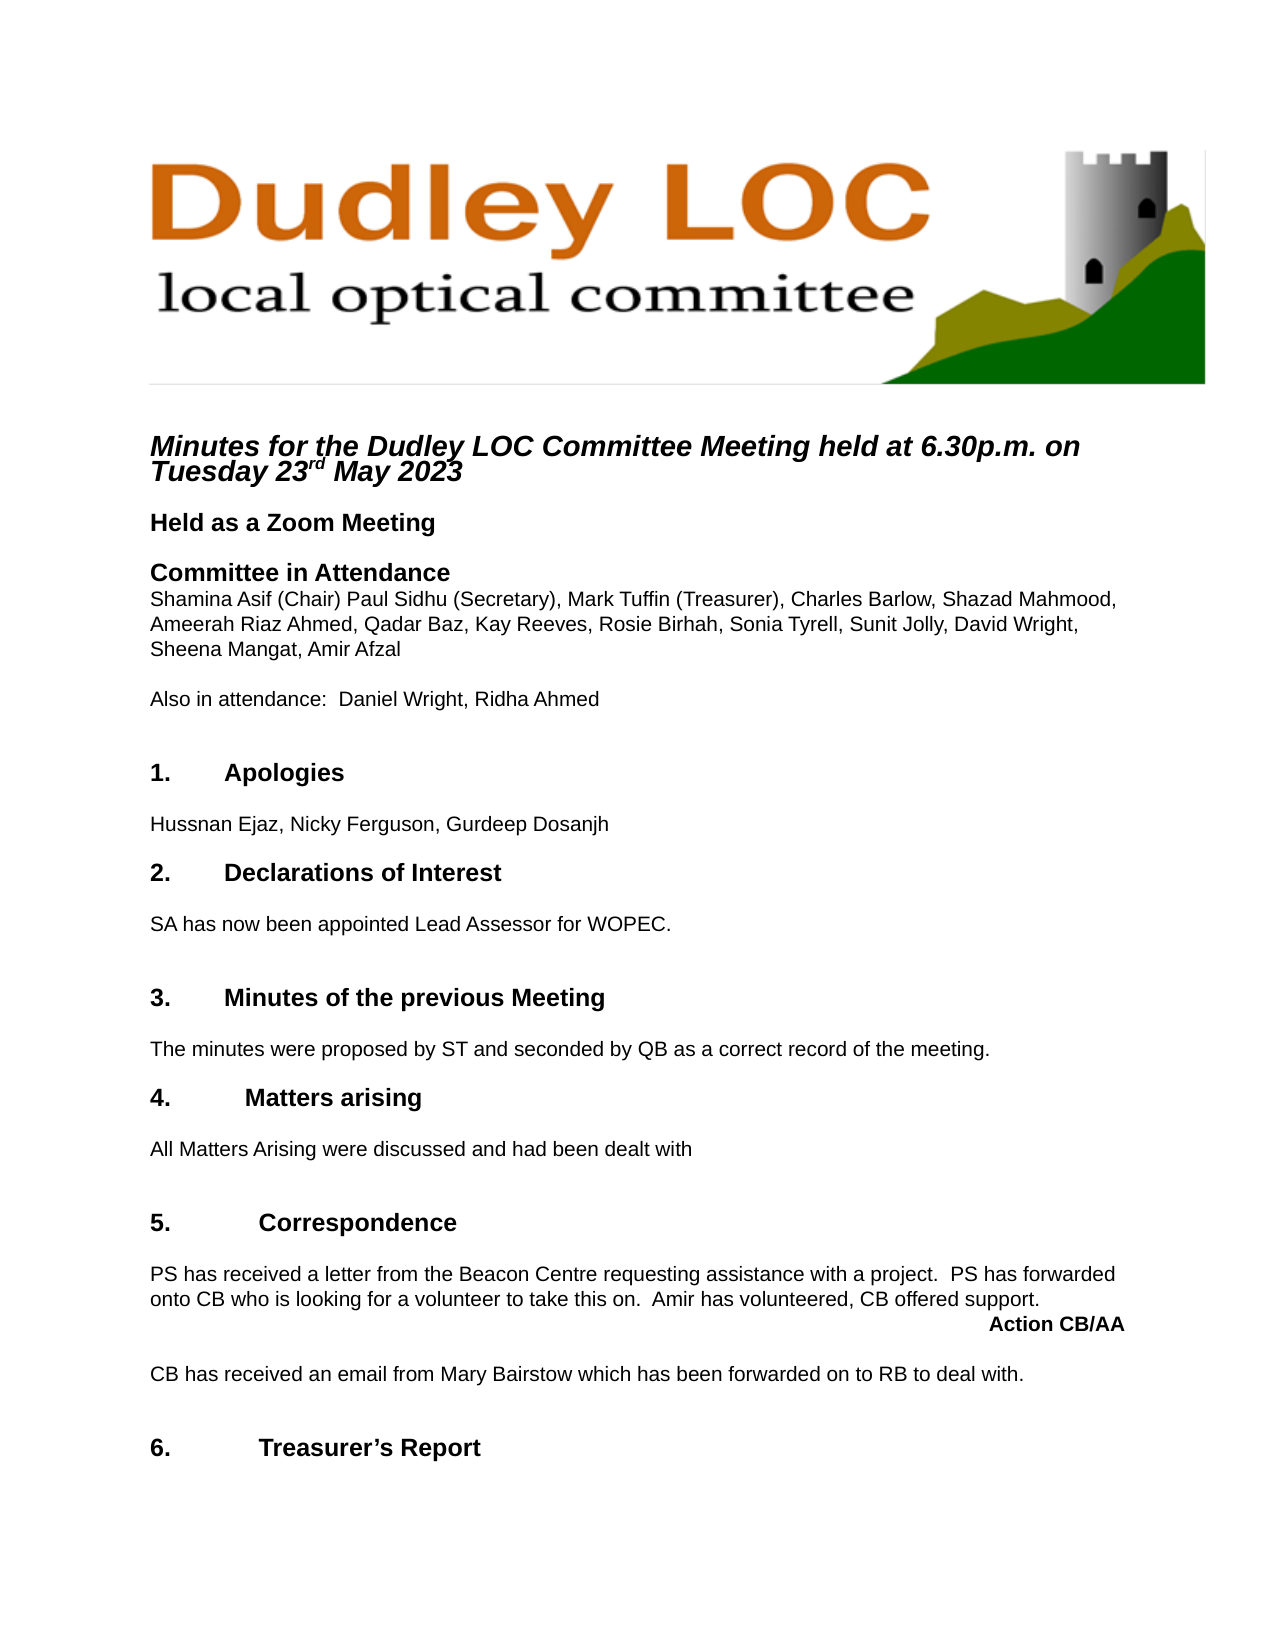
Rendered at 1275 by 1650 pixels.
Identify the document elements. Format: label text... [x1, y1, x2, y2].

text Also in attendance: Daniel Wright, Ridha Ahmed [150, 686, 1125, 711]
text 6. Treasurer’s Report [150, 1436, 1125, 1461]
text 3. Minutes of the previous Meeting [150, 986, 1125, 1011]
text Committee in Attendance [150, 561, 1125, 586]
text Minutes for the Dudley LOC Committee Meeting held at 6.30p.m. on Tuesday 23rd May 2023 [150, 436, 1125, 486]
text 1. Apologies [150, 761, 1125, 786]
text Action CB/AA [150, 1311, 1125, 1336]
text 2. Declarations of Interest [150, 861, 1125, 886]
text Hussnan Ejaz, Nicky Ferguson, Gurdeep Dosanjh [150, 811, 1125, 836]
picture [148, 150, 1207, 386]
text The minutes were proposed by ST and seconded by QB as a correct record of the meeting. [150, 1036, 1125, 1061]
text CB has received an email from Mary Bairstow which has been forwarded on to RB to deal with. [150, 1361, 1125, 1386]
text 4. Matters arising [150, 1086, 1125, 1111]
text SA has now been appointed Lead Assessor for WOPEC. [150, 911, 1125, 936]
text PS has received a letter from the Beacon Centre requesting assistance with a project. PS has forwarded onto CB who is looking for a volunteer to take this on. Amir has volunteered, CB offered support. [150, 1261, 1125, 1311]
text 5. Correspondence [150, 1211, 1125, 1236]
text All Matters Arising were discussed and had been dealt with [150, 1136, 1125, 1161]
text Shamina Asif (Chair) Paul Sidhu (Secretary), Mark Tuffin (Treasurer), Charles Barlow, Shazad Mahmood, Ameerah Riaz Ahmed, Qadar Baz, Kay Reeves, Rosie Birhah, Sonia Tyrell, Sunit Jolly, David Wright, Sheena Mangat, Amir Afzal [150, 586, 1125, 661]
text Held as a Zoom Meeting [150, 511, 1125, 536]
